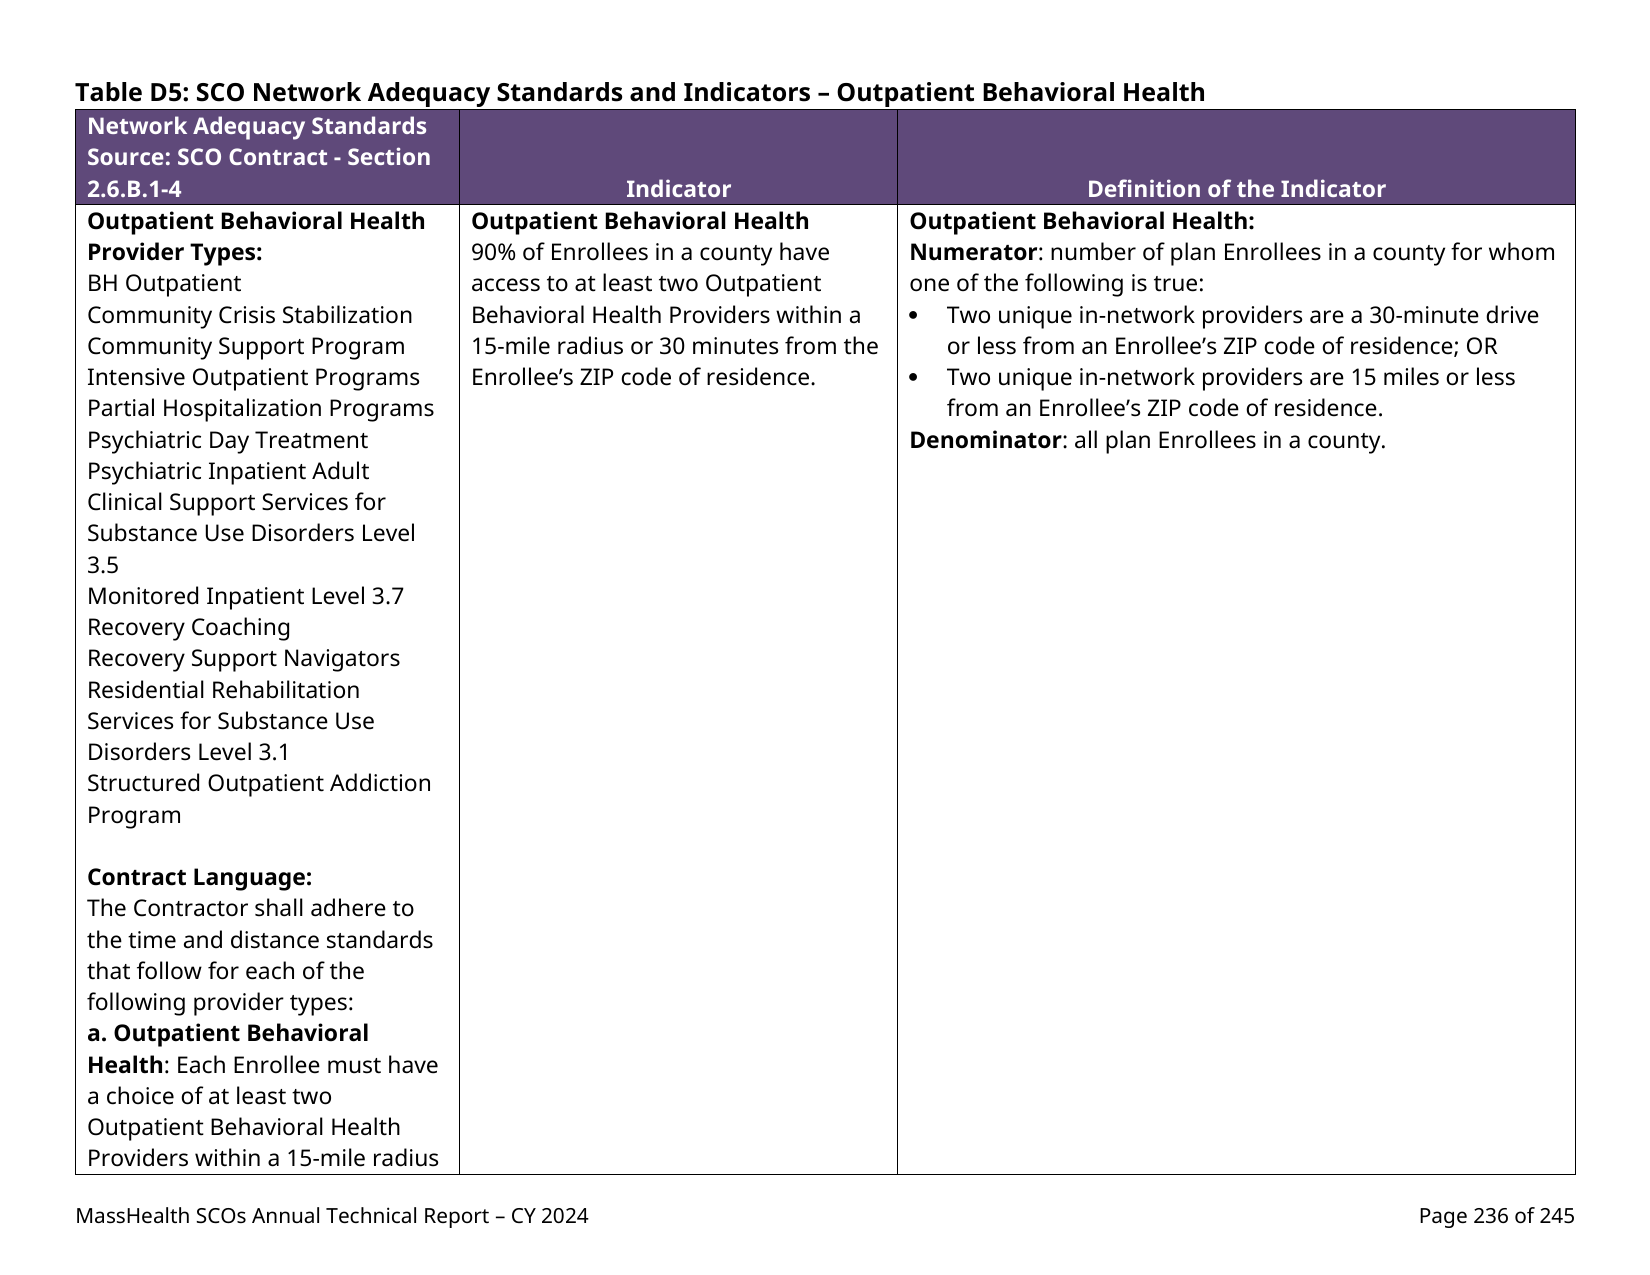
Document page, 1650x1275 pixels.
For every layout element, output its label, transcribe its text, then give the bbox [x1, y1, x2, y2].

text Table D: SCO Network Adequacy Standards and Indicators – Outpatient Behavioral Health [75, 75, 1575, 109]
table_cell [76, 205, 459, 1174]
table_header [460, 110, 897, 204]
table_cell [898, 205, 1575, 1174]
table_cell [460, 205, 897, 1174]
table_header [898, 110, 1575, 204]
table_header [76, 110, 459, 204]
